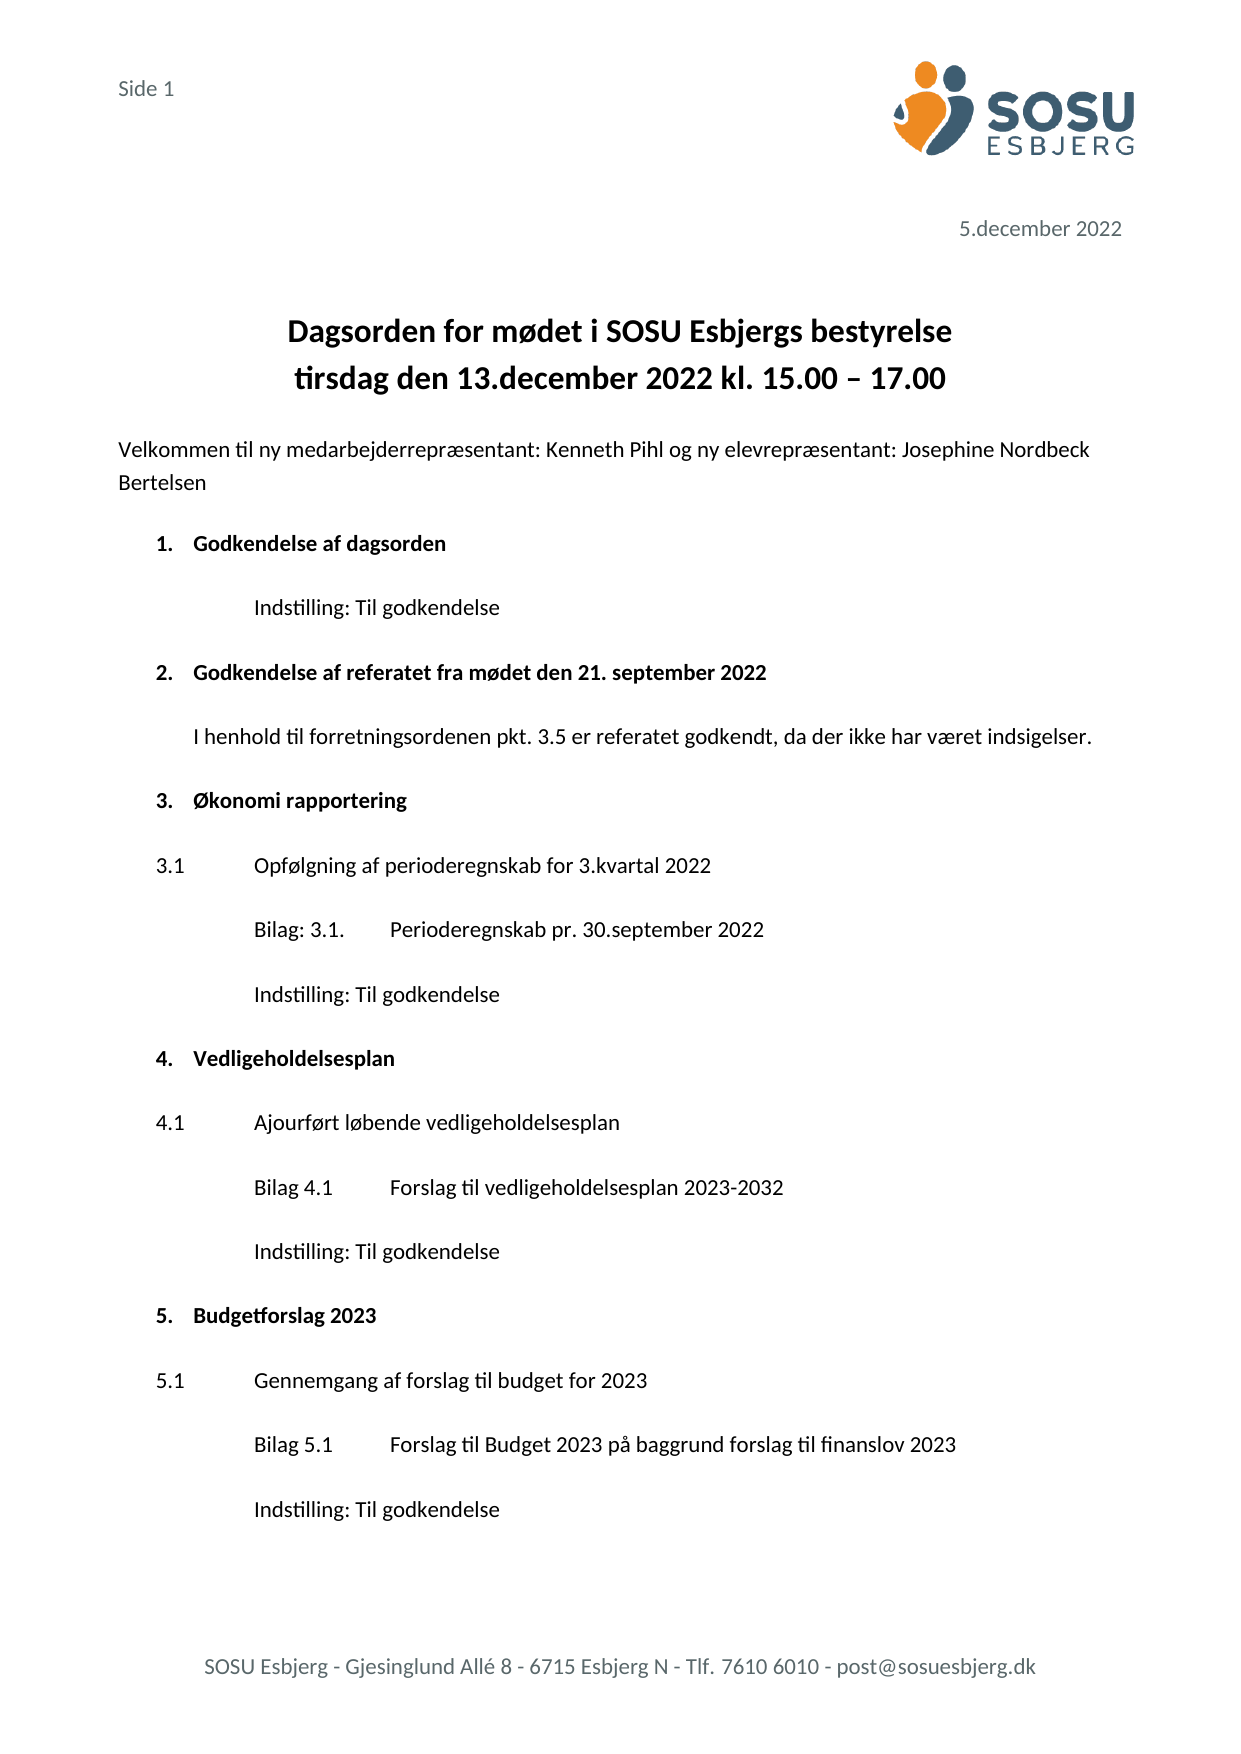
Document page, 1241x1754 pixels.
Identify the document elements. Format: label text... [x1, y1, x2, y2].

text tirsdag den 13.december 2022 kl. 15.00 – 17.00 [118, 357, 1122, 397]
text 5.december 2022 [118, 214, 1122, 242]
text Dagsorden for mødet i SOSU Esbjergs bestyrelse [118, 310, 1122, 351]
list Budgetforslag 2023 [156, 1302, 1122, 1330]
text 4.1 Ajourført løbende vedligeholdelsesplan [156, 1108, 1122, 1137]
list Godkendelse af referatet fra mødet den 21. september 2022 [156, 658, 1122, 686]
text Bilag 5.1 Forslag til Budget 2023 på baggrund forslag til finanslov 2023 [156, 1430, 1122, 1458]
picture [888, 55, 1137, 158]
text Velkommen til ny medarbejderrepræsentant: Kenneth Pihl og ny elevrepræsentant: Josephine Nordbeck Bertelsen [118, 436, 1122, 496]
text Bilag 4.1 Forslag til vedligeholdelsesplan 2023-2032 [156, 1173, 1122, 1201]
text Indstilling: Til godkendelse [156, 1237, 1122, 1265]
list I henhold til forretningsordenen pkt. 3.5 er referatet godkendt, da der ikke har været indsigelser. [193, 722, 1122, 750]
text Indstilling: Til godkendelse [118, 593, 1122, 622]
list Økonomi rapportering [156, 787, 1122, 815]
list Vedligeholdelsesplan [156, 1044, 1122, 1072]
list Godkendelse af dagsorden [156, 529, 1122, 557]
text Indstilling: Til godkendelse [118, 1495, 1122, 1523]
text 3.1 Opfølgning af perioderegnskab for 3.kvartal 2022 [156, 851, 1122, 879]
text Indstilling: Til godkendelse [156, 980, 1122, 1008]
text Bilag: 3.1. Perioderegnskab pr. 30.september 2022 [156, 915, 1122, 943]
text 5.1 Gennemgang af forslag til budget for 2023 [156, 1366, 1122, 1394]
